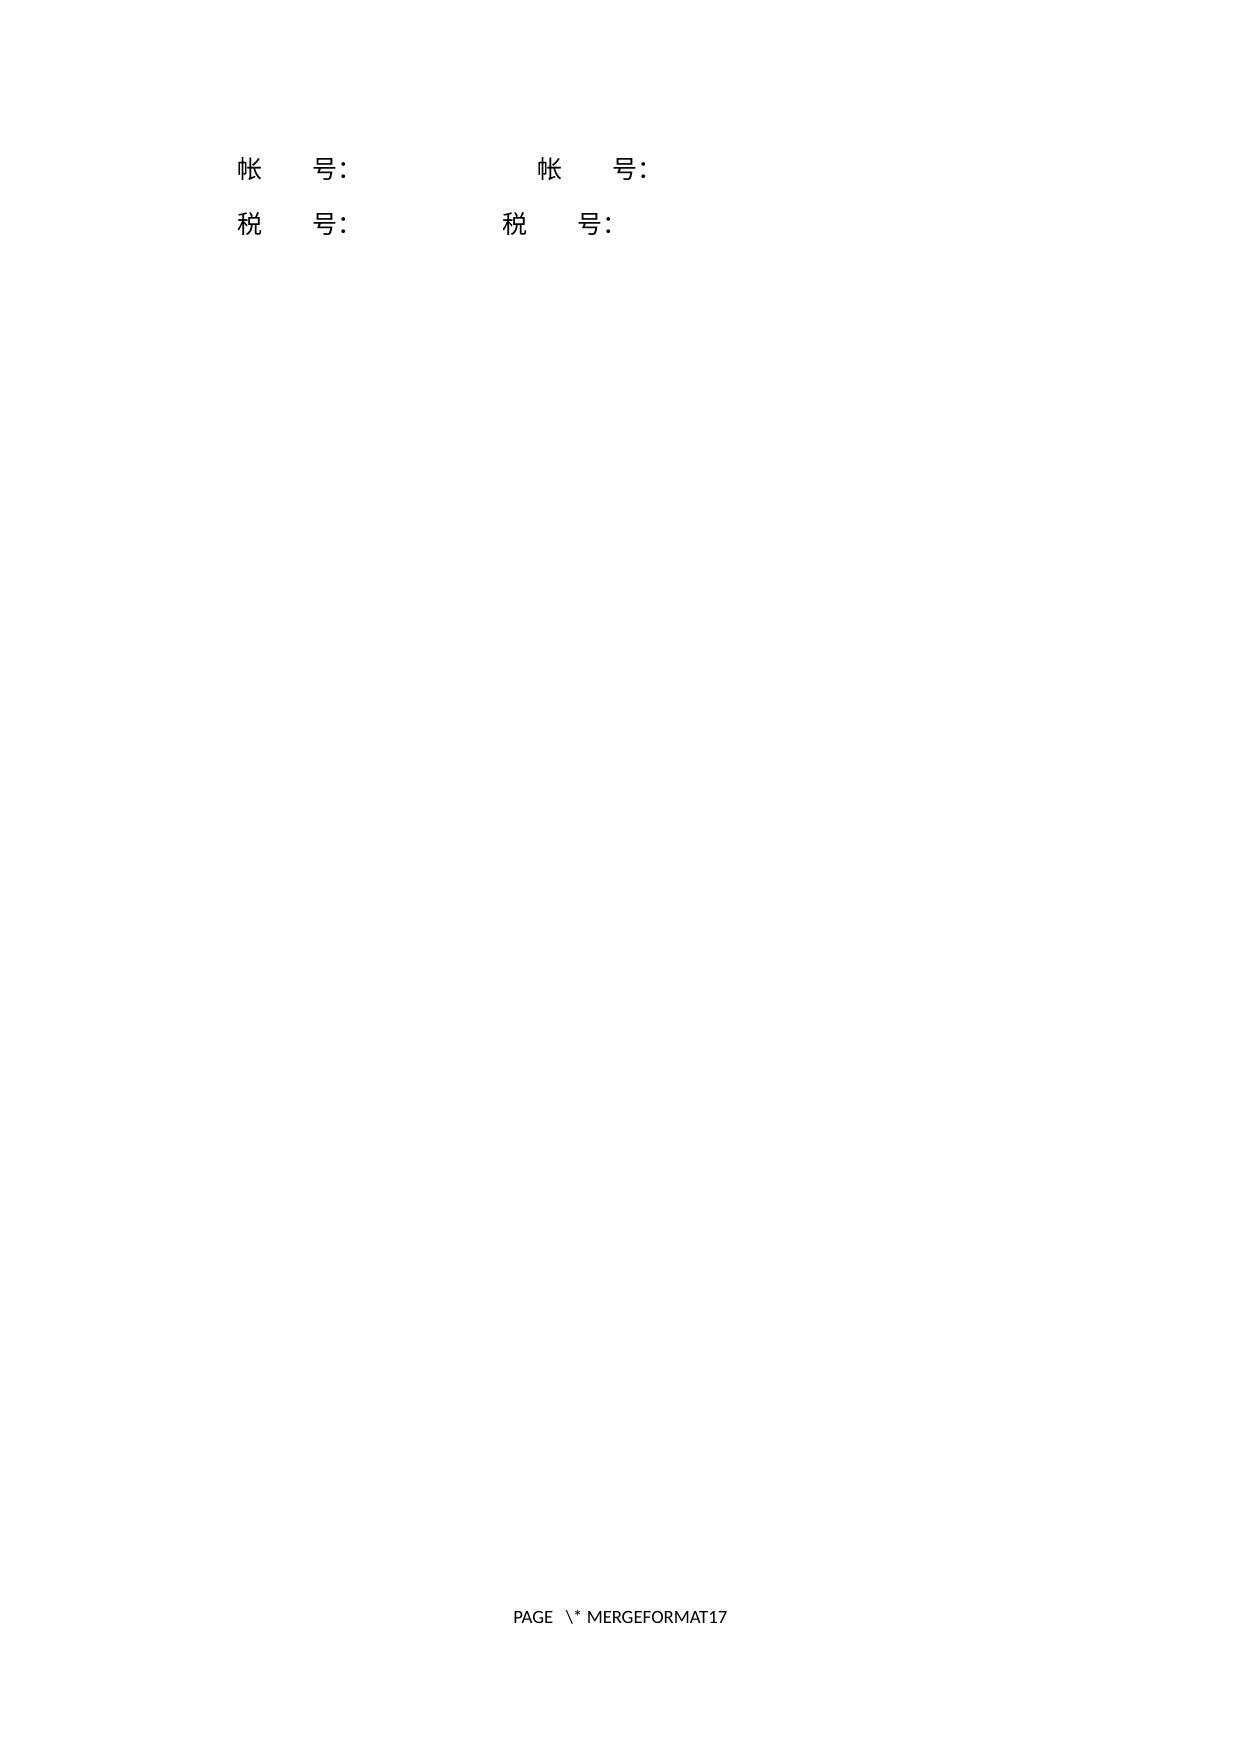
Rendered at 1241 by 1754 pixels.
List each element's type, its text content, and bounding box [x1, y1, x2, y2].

text 税 号： 税 号： [187, 204, 1053, 241]
text 帐 号： 帐 号： [187, 150, 1053, 186]
